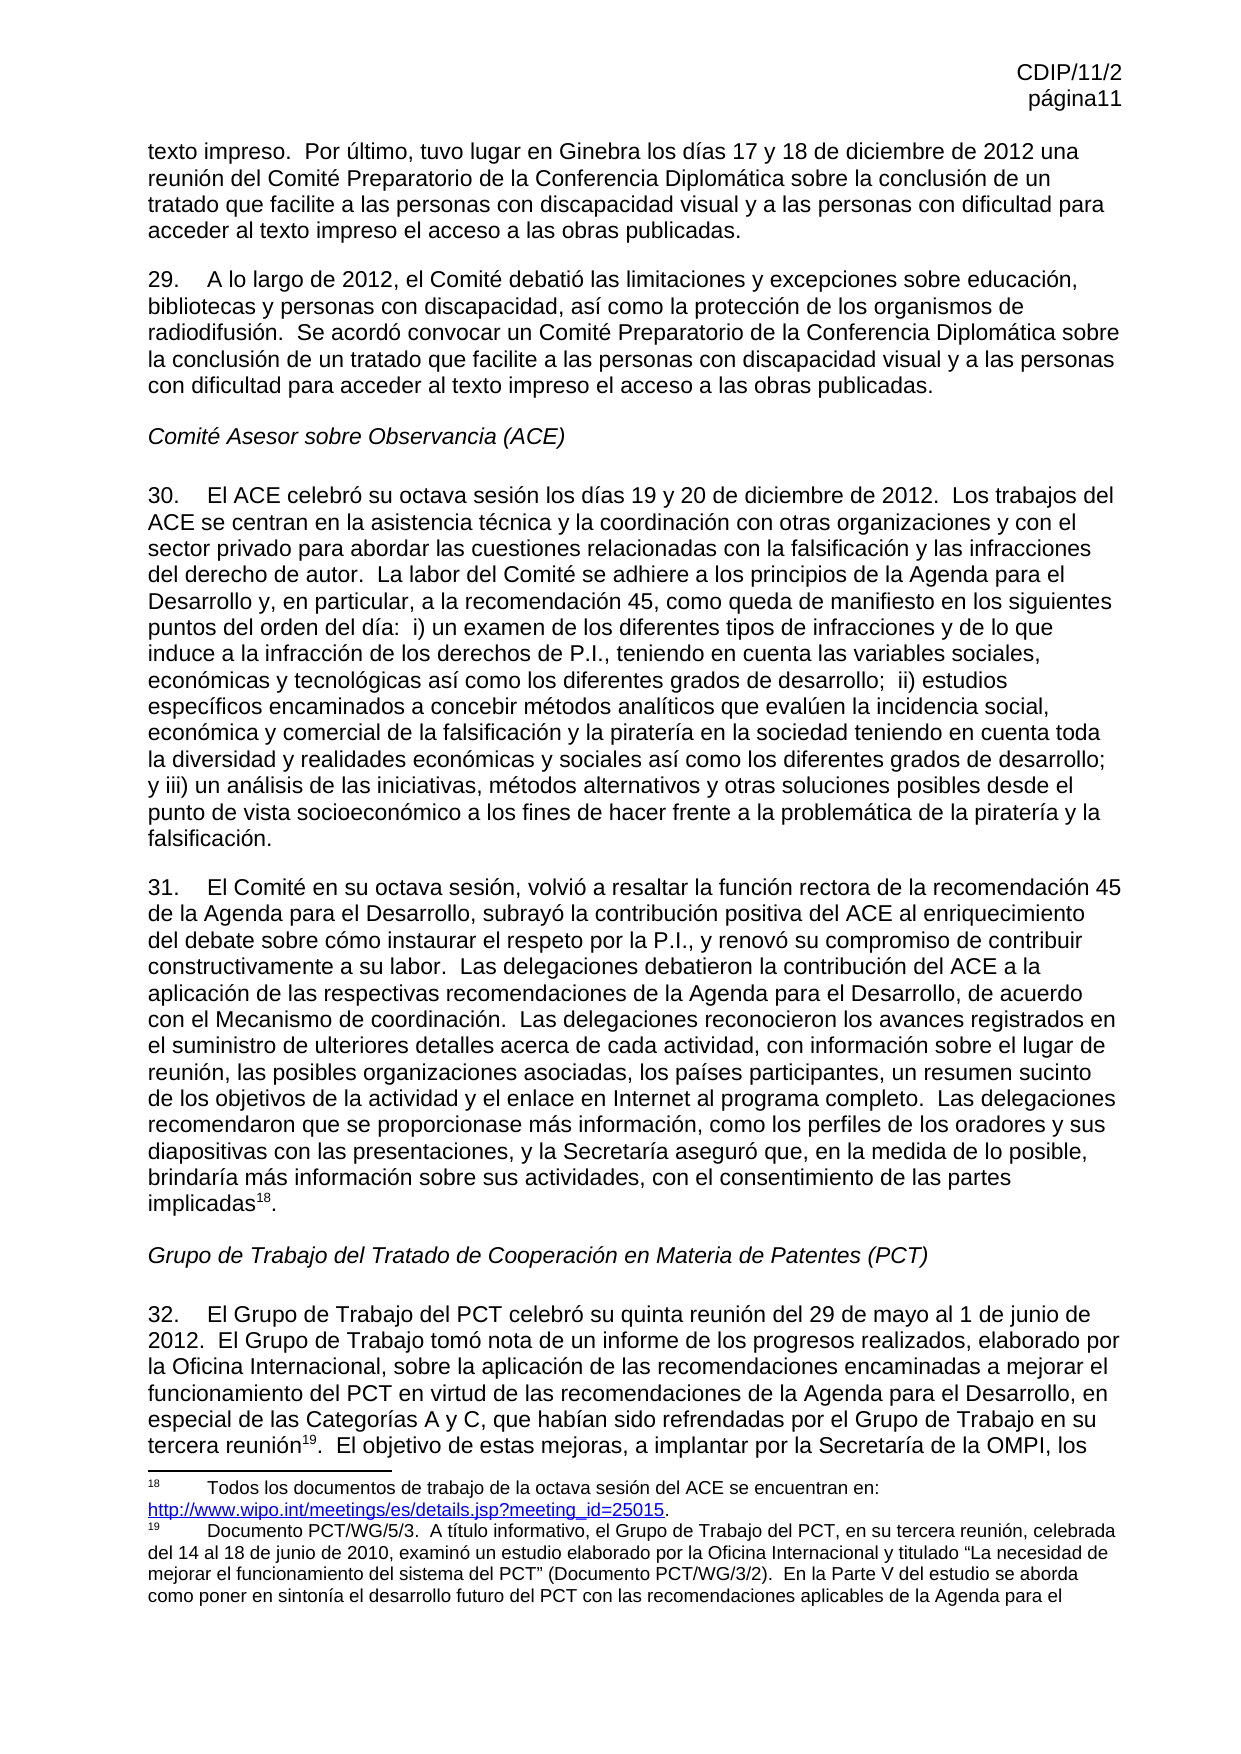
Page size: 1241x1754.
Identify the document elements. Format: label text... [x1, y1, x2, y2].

list El ACE celebró su octava sesión los días 19 y 20 de diciembre de 2012. Los trabajos del ACE se centran en la asistencia técnica y la coordinación con otras organizaciones y con el sector privado para abordar las cuestiones relacionadas con la falsificación y las infracciones del derecho de autor. La labor del Comité se adhiere a los principios de la Agenda para el Desarrollo y, en particular, a la recomendación 45, como queda de manifiesto en los siguientes puntos del orden del día: i) un examen de los diferentes tipos de infracciones y de lo que induce a la infracción de los derechos de P.I., teniendo en cuenta las variables sociales, económicas y tecnológicas así como los diferentes grados de desarrollo; ii) estudios específicos encaminados a concebir métodos analíticos que evalúen la incidencia social, económica y comercial de la falsificación y la piratería en la sociedad teniendo en cuenta toda la diversidad y realidades económicas y sociales así como los diferentes grados de desarrollo; y iii) un análisis de las iniciativas, métodos alternativos y otras soluciones posibles desde el punto de vista socioeconómico a los fines de hacer frente a la problemática de la piratería y la falsificación. [148, 482, 1122, 851]
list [148, 1301, 1122, 1459]
subtitle Comité Asesor sobre Observancia (ACE) [148, 423, 1122, 449]
list El Comité en su octava sesión, volvió a resaltar la función rectora de la recomendación 45 de la Agenda para el Desarrollo, subrayó la contribución positiva del ACE al enriquecimiento del debate sobre cómo instaurar el respeto por la P.I., y renovó su compromiso de contribuir constructivamente a su labor. Las delegaciones debatieron la contribución del ACE a la aplicación de las respectivas recomendaciones de la Agenda para el Desarrollo, de acuerdo con el Mecanismo de coordinación. Las delegaciones reconocieron los avances registrados en el suministro de ulteriores detalles acerca de cada actividad, con información sobre el lugar de reunión, las posibles organizaciones asociadas, los países participantes, un resumen sucinto de los objetivos de la actividad y el enlace en Internet al programa completo. Las delegaciones recomendaron que se proporcionase más información, como los perfiles de los oradores y sus diapositivas con las presentaciones, y la Secretaría aseguró que, en la medida de lo posible, brindaría más información sobre sus actividades, con el consentimiento de las partes implicadas. [148, 874, 1122, 1217]
list A lo largo de 2012, el Comité debatió las limitaciones y excepciones sobre educación, bibliotecas y personas con discapacidad, así como la protección de los organismos de radiodifusión. Se acordó convocar un Comité Preparatorio de la Conferencia Diplomática sobre la conclusión de un tratado que facilite a las personas con discapacidad visual y a las personas con dificultad para acceder al texto impreso el acceso a las obras publicadas. [148, 266, 1122, 398]
subtitle Grupo de Trabajo del Tratado de Cooperación en Materia de Patentes (PCT) [148, 1242, 1122, 1268]
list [148, 138, 1122, 243]
